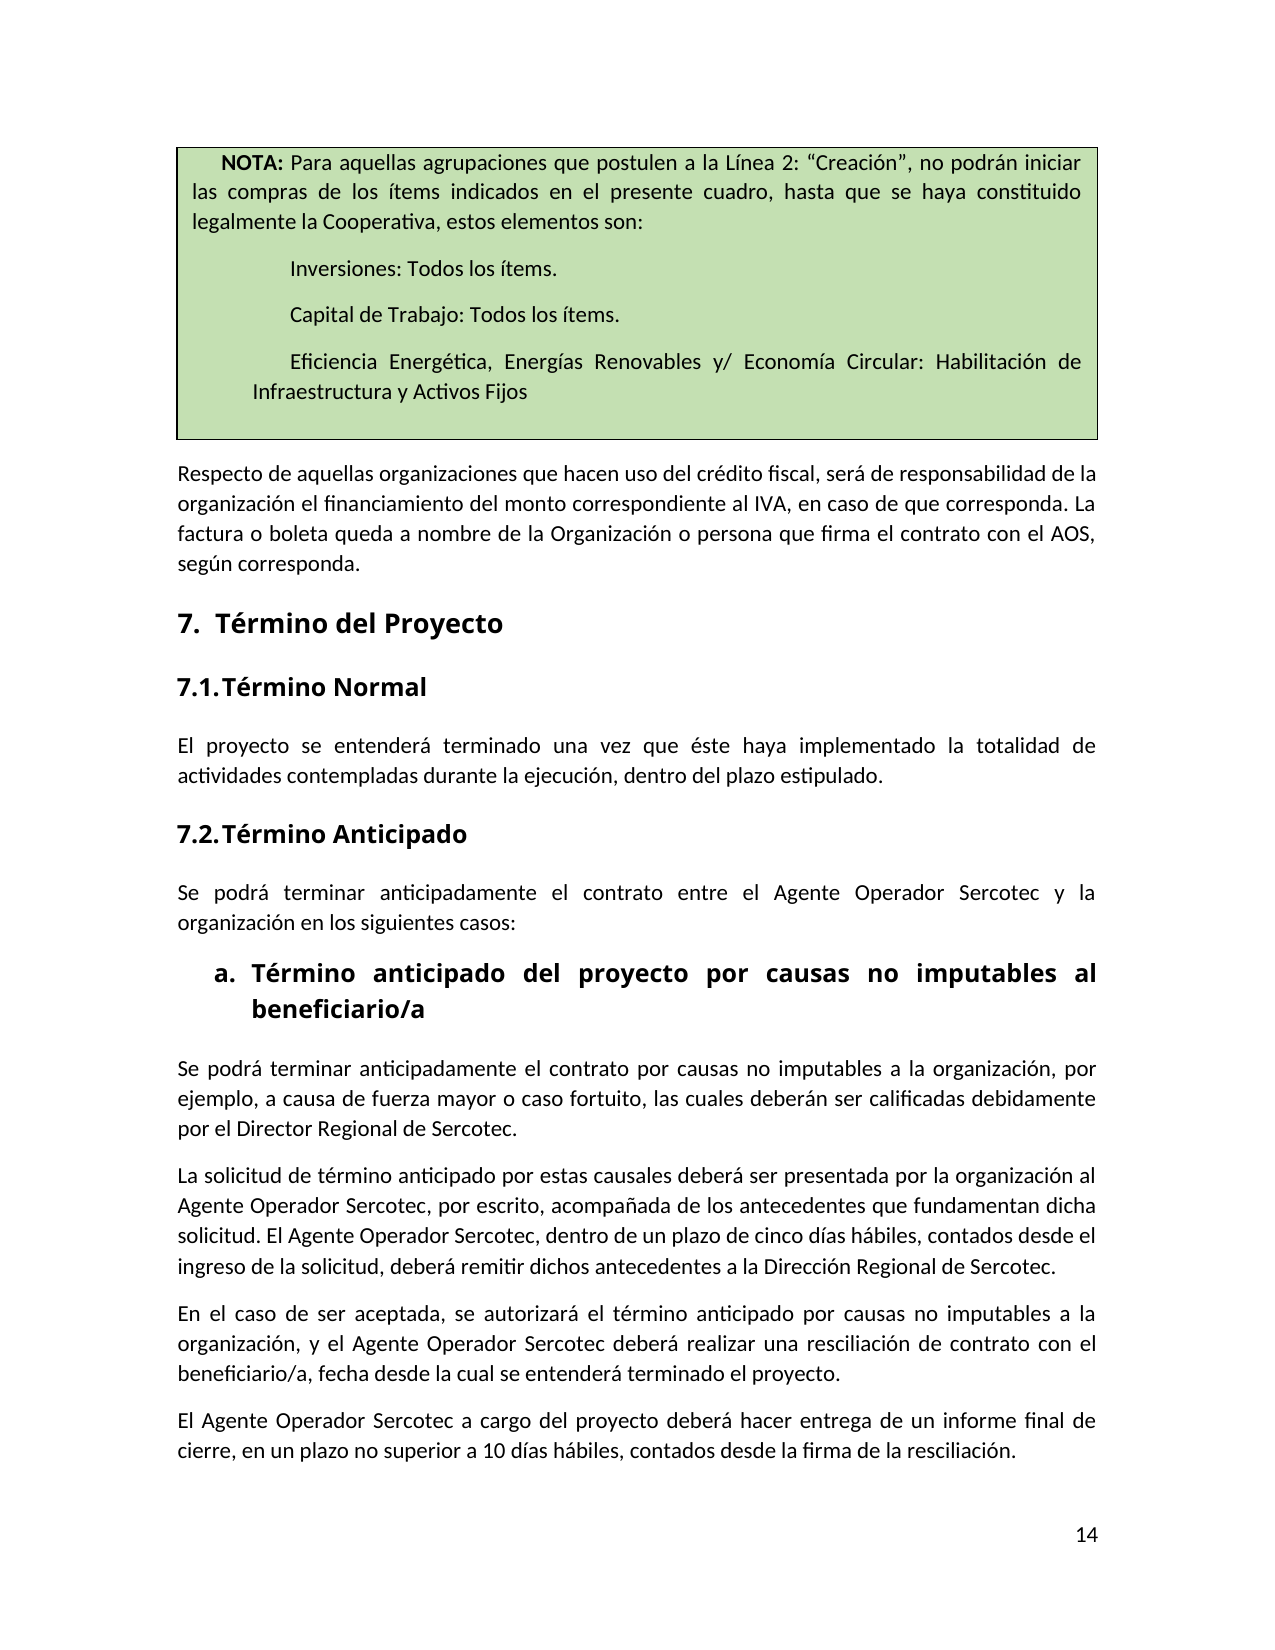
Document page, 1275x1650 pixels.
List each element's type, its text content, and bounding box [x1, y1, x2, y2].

subtitle Término Anticipado [177, 817, 1098, 851]
text El proyecto se entenderá terminado una vez que éste haya implementado la totalidad de actividades contempladas durante la ejecución, dentro del plazo estipulado. [177, 731, 1098, 789]
text Respecto de aquellas organizaciones que hacen uso del crédito fiscal, será de responsabilidad de la organización el financiamiento del monto correspondiente al IVA, en caso de que corresponda. La factura o boleta queda a nombre de la Organización o persona que firma el contrato con el AOS, según corresponda. [177, 459, 1098, 577]
text La solicitud de término anticipado por estas causales deberá ser presentada por la organización al Agente Operador Sercotec, por escrito, acompañada de los antecedentes que fundamentan dicha solicitud. El Agente Operador Sercotec, dentro de un plazo de cinco días hábiles, contados desde el ingreso de la solicitud, deberá remitir dichos antecedentes a la Dirección Regional de Sercotec. [177, 1161, 1098, 1280]
text Se podrá terminar anticipadamente el contrato entre el Agente Operador Sercotec y la organización en los siguientes casos: [177, 878, 1098, 937]
text Se podrá terminar anticipadamente el contrato por causas no imputables a la organización, por ejemplo, a causa de fuerza mayor o caso fortuito, las cuales deberán ser calificadas debidamente por el Director Regional de Sercotec. [177, 1054, 1098, 1142]
subtitle Término Normal [177, 669, 1098, 703]
subtitle Término del Proyecto [177, 604, 1098, 641]
subtitle Término anticipado del proyecto por causas no imputables al beneficiario/a [213, 955, 1098, 1026]
text En el caso de ser aceptada, se autorizará el término anticipado por causas no imputables a la organización, y el Agente Operador Sercotec deberá realizar una resciliación de contrato con el beneficiario/a, fecha desde la cual se entenderá terminado el proyecto. [177, 1299, 1098, 1387]
text El Agente Operador Sercotec a cargo del proyecto deberá hacer entrega de un informe final de cierre, en un plazo no superior a 10 días hábiles, contados desde la firma de la resciliación. [177, 1406, 1098, 1464]
